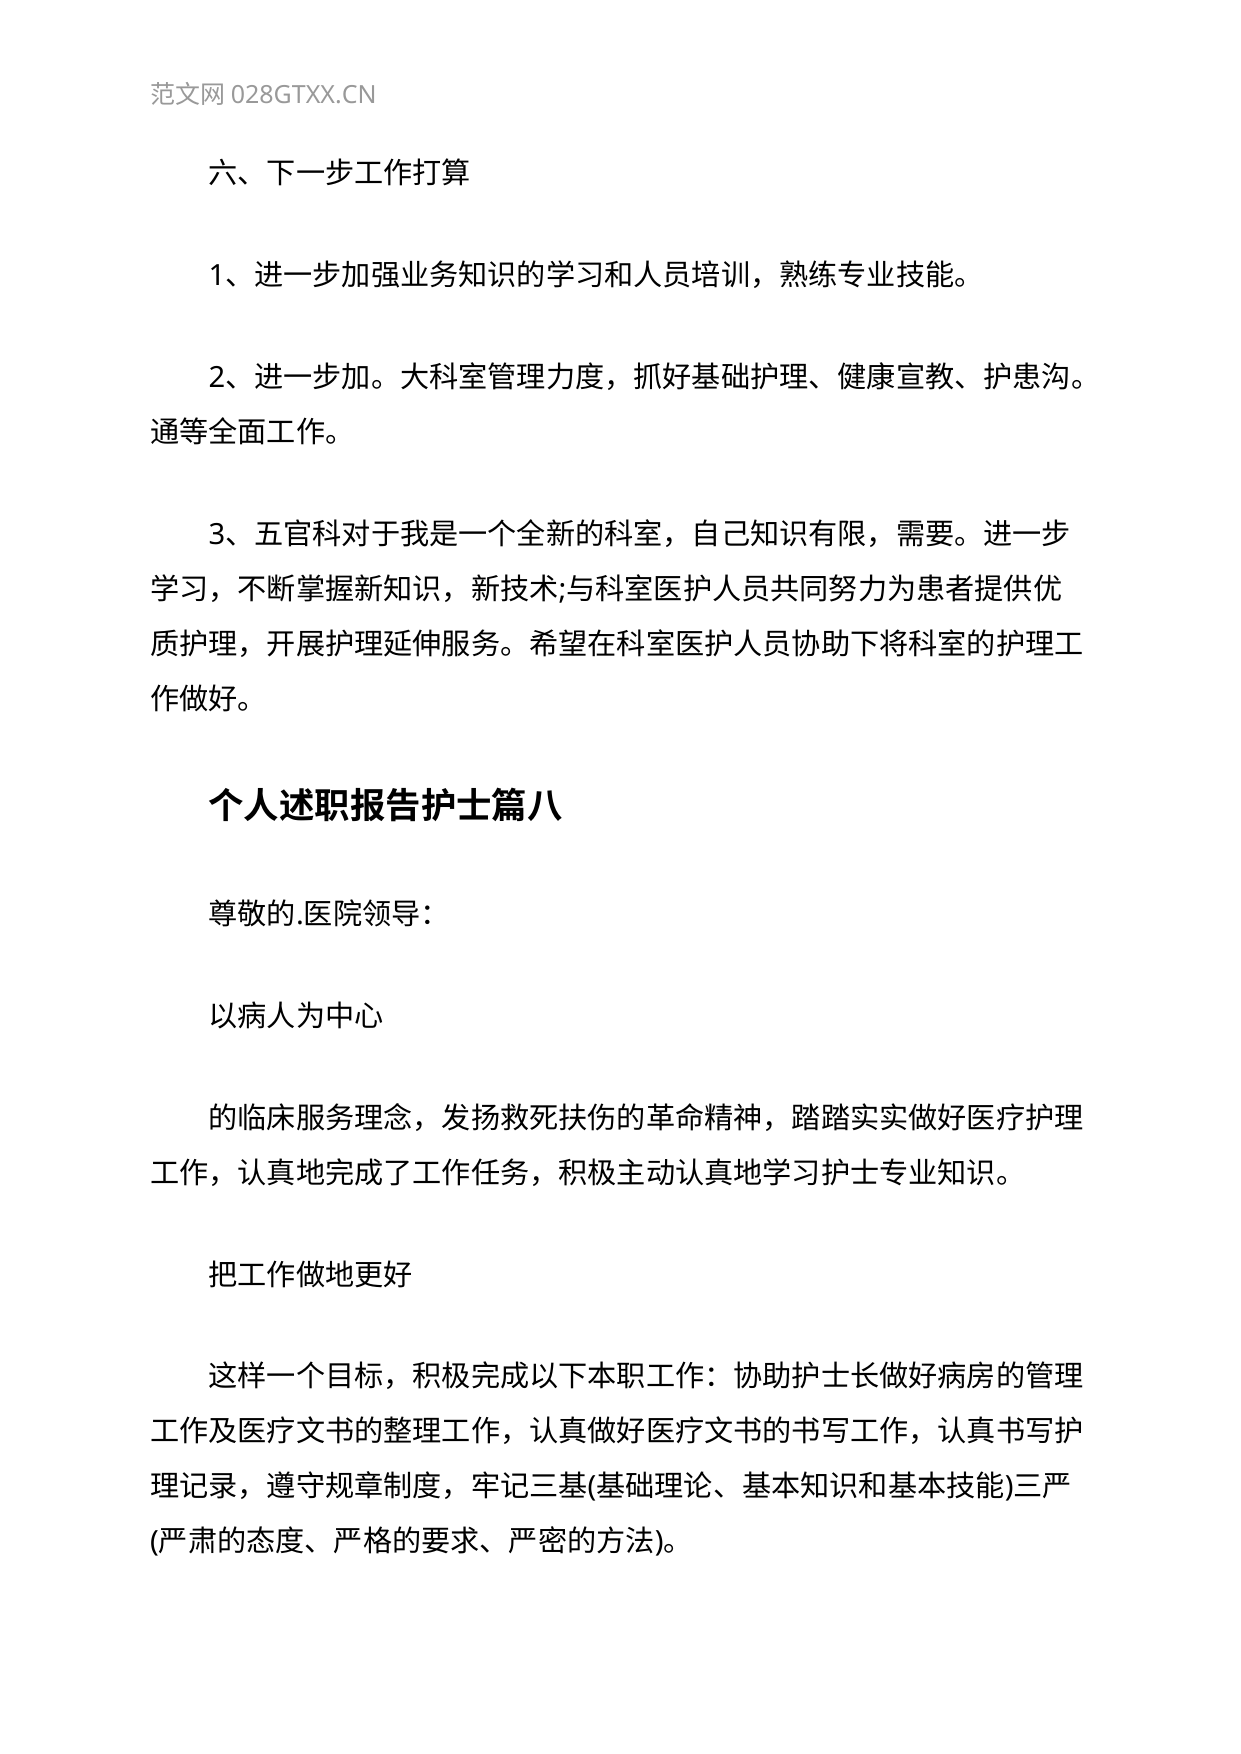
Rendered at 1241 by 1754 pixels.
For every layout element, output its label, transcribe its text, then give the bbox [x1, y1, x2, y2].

text 1、进一步加强业务知识的学习和人员培训，熟练专业技能。 [150, 252, 1090, 294]
text 尊敬的.医院领导： [150, 891, 1090, 933]
text 3、五官科对于我是一个全新的科室，自己知识有限，需要。进一步学习，不断掌握新知识，新技术;与科室医护人员共同努力为患者提供优质护理，开展护理延伸服务。希望在科室医护人员协助下将科室的护理工作做好。 [150, 511, 1090, 718]
text 把工作做地更好 [150, 1251, 1090, 1293]
text 这样一个目标，积极完成以下本职工作：协助护士长做好病房的管理工作及医疗文书的整理工作，认真做好医疗文书的书写工作，认真书写护理记录，遵守规章制度，牢记三基(基础理论、基本知识和基本技能)三严(严肃的态度、严格的要求、严密的方法)。 [150, 1353, 1090, 1560]
text 个人述职报告护士篇八 [150, 777, 1090, 828]
text 以病人为中心 [150, 993, 1090, 1035]
text 的临床服务理念，发扬救死扶伤的革命精神，踏踏实实做好医疗护理工作，认真地完成了工作任务，积极主动认真地学习护士专业知识。 [150, 1094, 1090, 1192]
text 2、进一步加。大科室管理力度，抓好基础护理、健康宣教、护患沟。通等全面工作。 [150, 354, 1090, 451]
text 六、下一步工作打算 [150, 150, 1090, 192]
